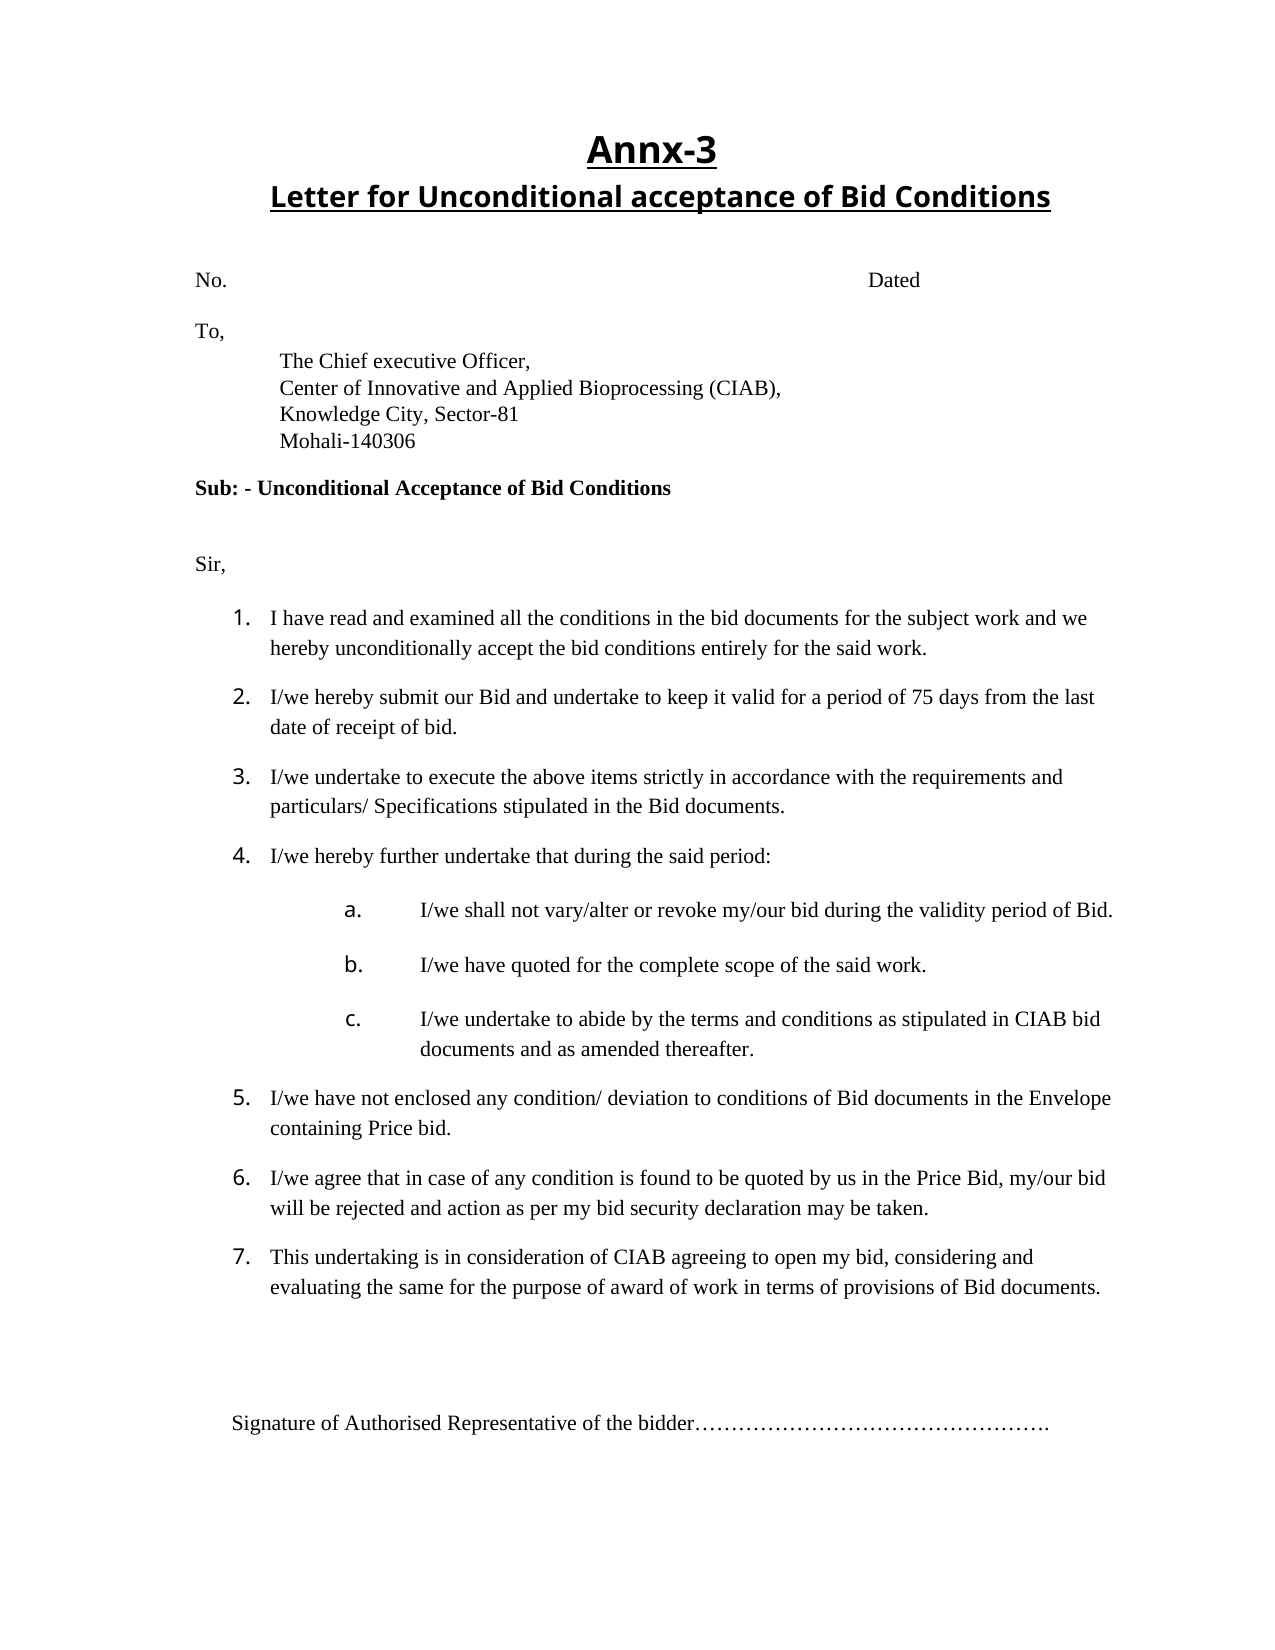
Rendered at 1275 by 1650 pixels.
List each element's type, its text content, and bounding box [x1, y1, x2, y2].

list I/we hereby further undertake that during the said period: [232, 840, 1115, 870]
text Mohali-140306 [279, 428, 1108, 453]
list This undertaking is in consideration of CIAB agreeing to open my bid, considering and evaluating the same for the purpose of award of work in terms of provisions of Bid documents. [232, 1241, 1115, 1299]
text Annx-3 [195, 123, 1108, 174]
list I/we shall not vary/alter or revoke my/our bid during the validity period of Bid. [344, 894, 1115, 924]
list I/we undertake to abide by the terms and conditions as stipulated in CIAB bid documents and as amended thereafter. [345, 1003, 1115, 1061]
list I/we undertake to execute the above items strictly in accordance with the requirements and particulars/ Specifications stipulated in the Bid documents. [232, 761, 1115, 819]
text Signature of Authorised Representative of the bidder…………………………………………. [231, 1410, 1108, 1435]
list I/we have not enclosed any condition/ deviation to conditions of Bid documents in the Envelope containing Price bid. [232, 1082, 1115, 1140]
text Sub: - Unconditional Acceptance of Bid Conditions [195, 475, 1108, 500]
list I/we have quoted for the complete scope of the said work. [344, 949, 1115, 978]
list I/we agree that in case of any condition is found to be quoted by us in the Price Bid, my/our bid will be rejected and action as per my bid security declaration may be taken. [232, 1162, 1115, 1220]
list I/we hereby submit our Bid and undertake to keep it valid for a period of 75 days from the last date of receipt of bid. [232, 681, 1115, 739]
text Letter for Unconditional acceptance of Bid Conditions [196, 176, 1108, 216]
text To, [195, 318, 1108, 343]
text The Chief executive Officer, [279, 348, 1108, 373]
list I have read and examined all the conditions in the bid documents for the subject work and we hereby unconditionally accept the bid conditions entirely for the said work. [232, 602, 1115, 660]
text No. Dated [195, 267, 1108, 292]
text Center of Innovative and Applied Bioprocessing (CIAB), [279, 375, 1108, 400]
text Sir, [195, 551, 1108, 576]
text Knowledge City, Sector-81 [279, 401, 1108, 426]
